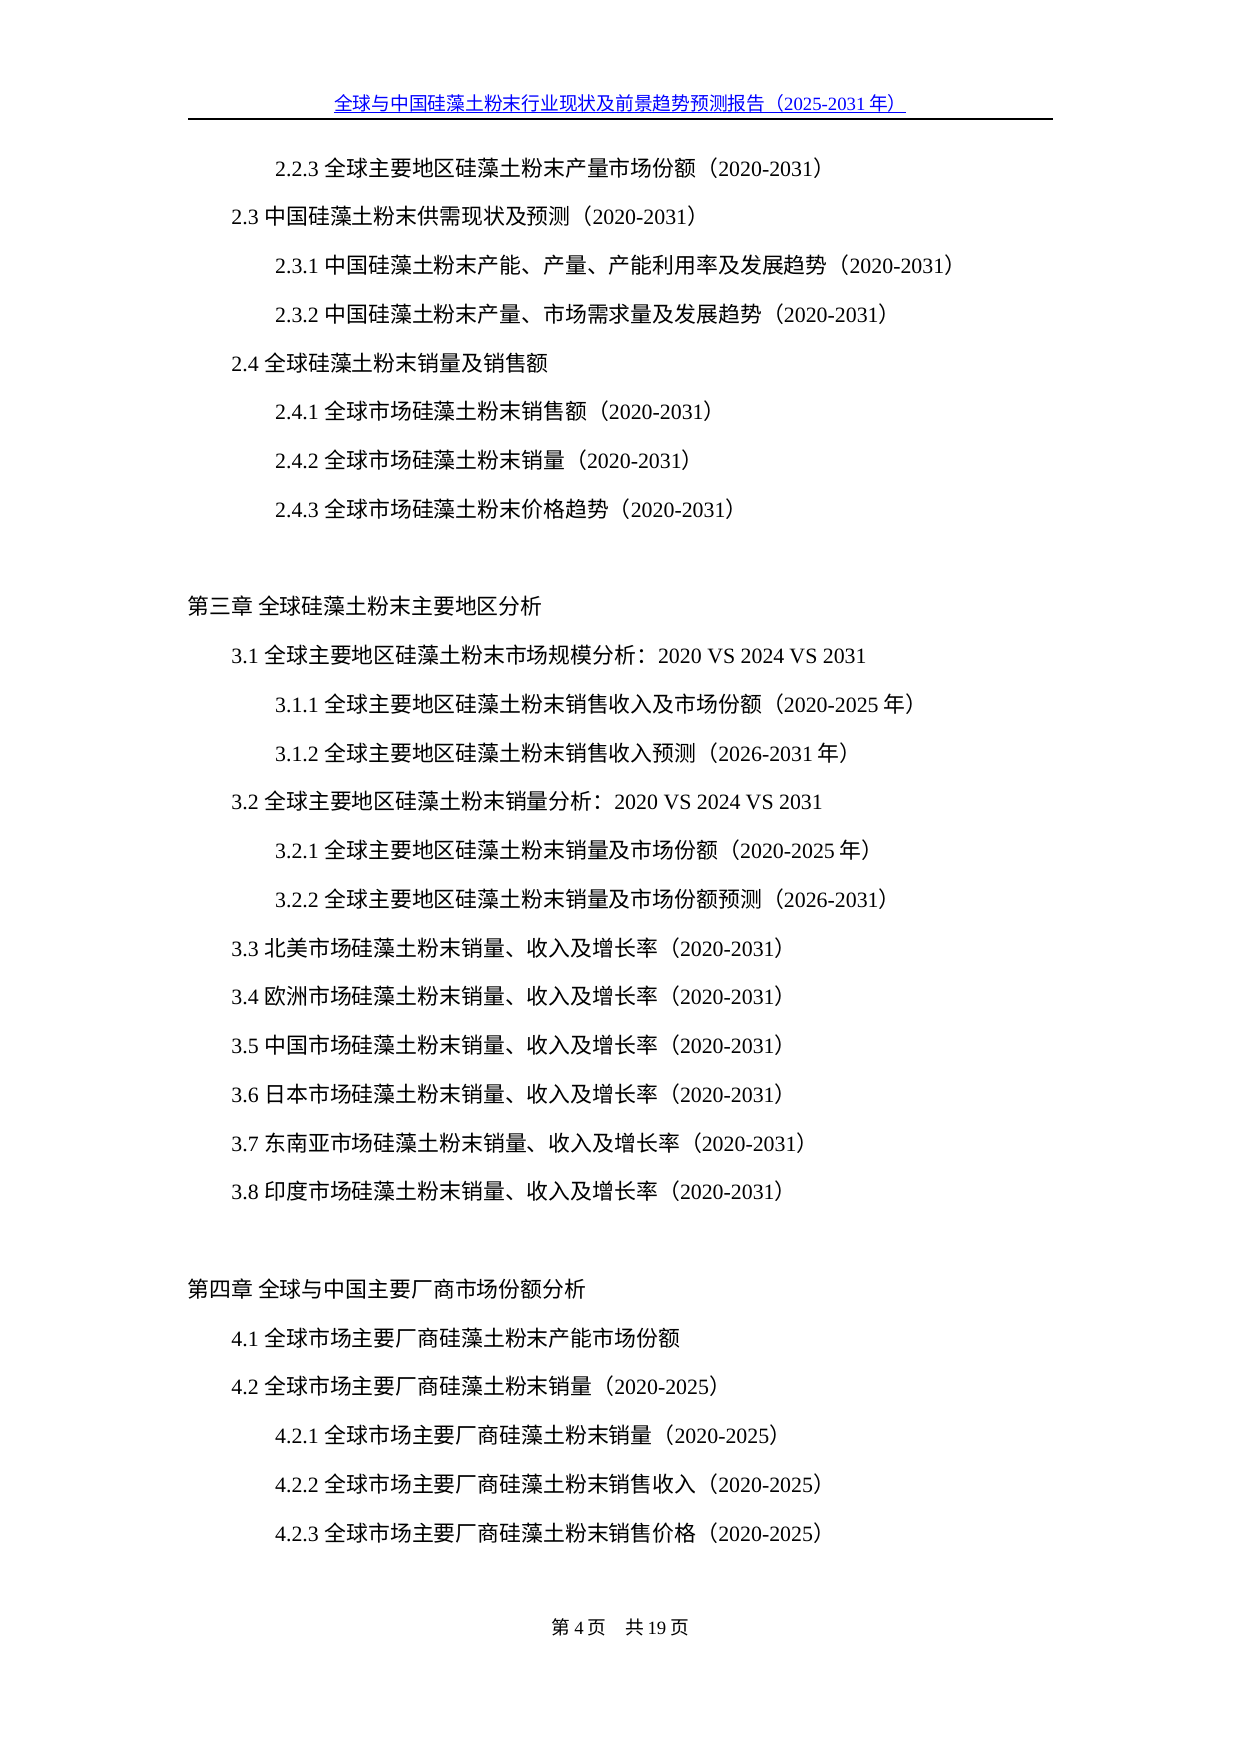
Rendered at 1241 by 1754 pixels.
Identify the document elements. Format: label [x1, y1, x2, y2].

text [187, 150, 1053, 1548]
